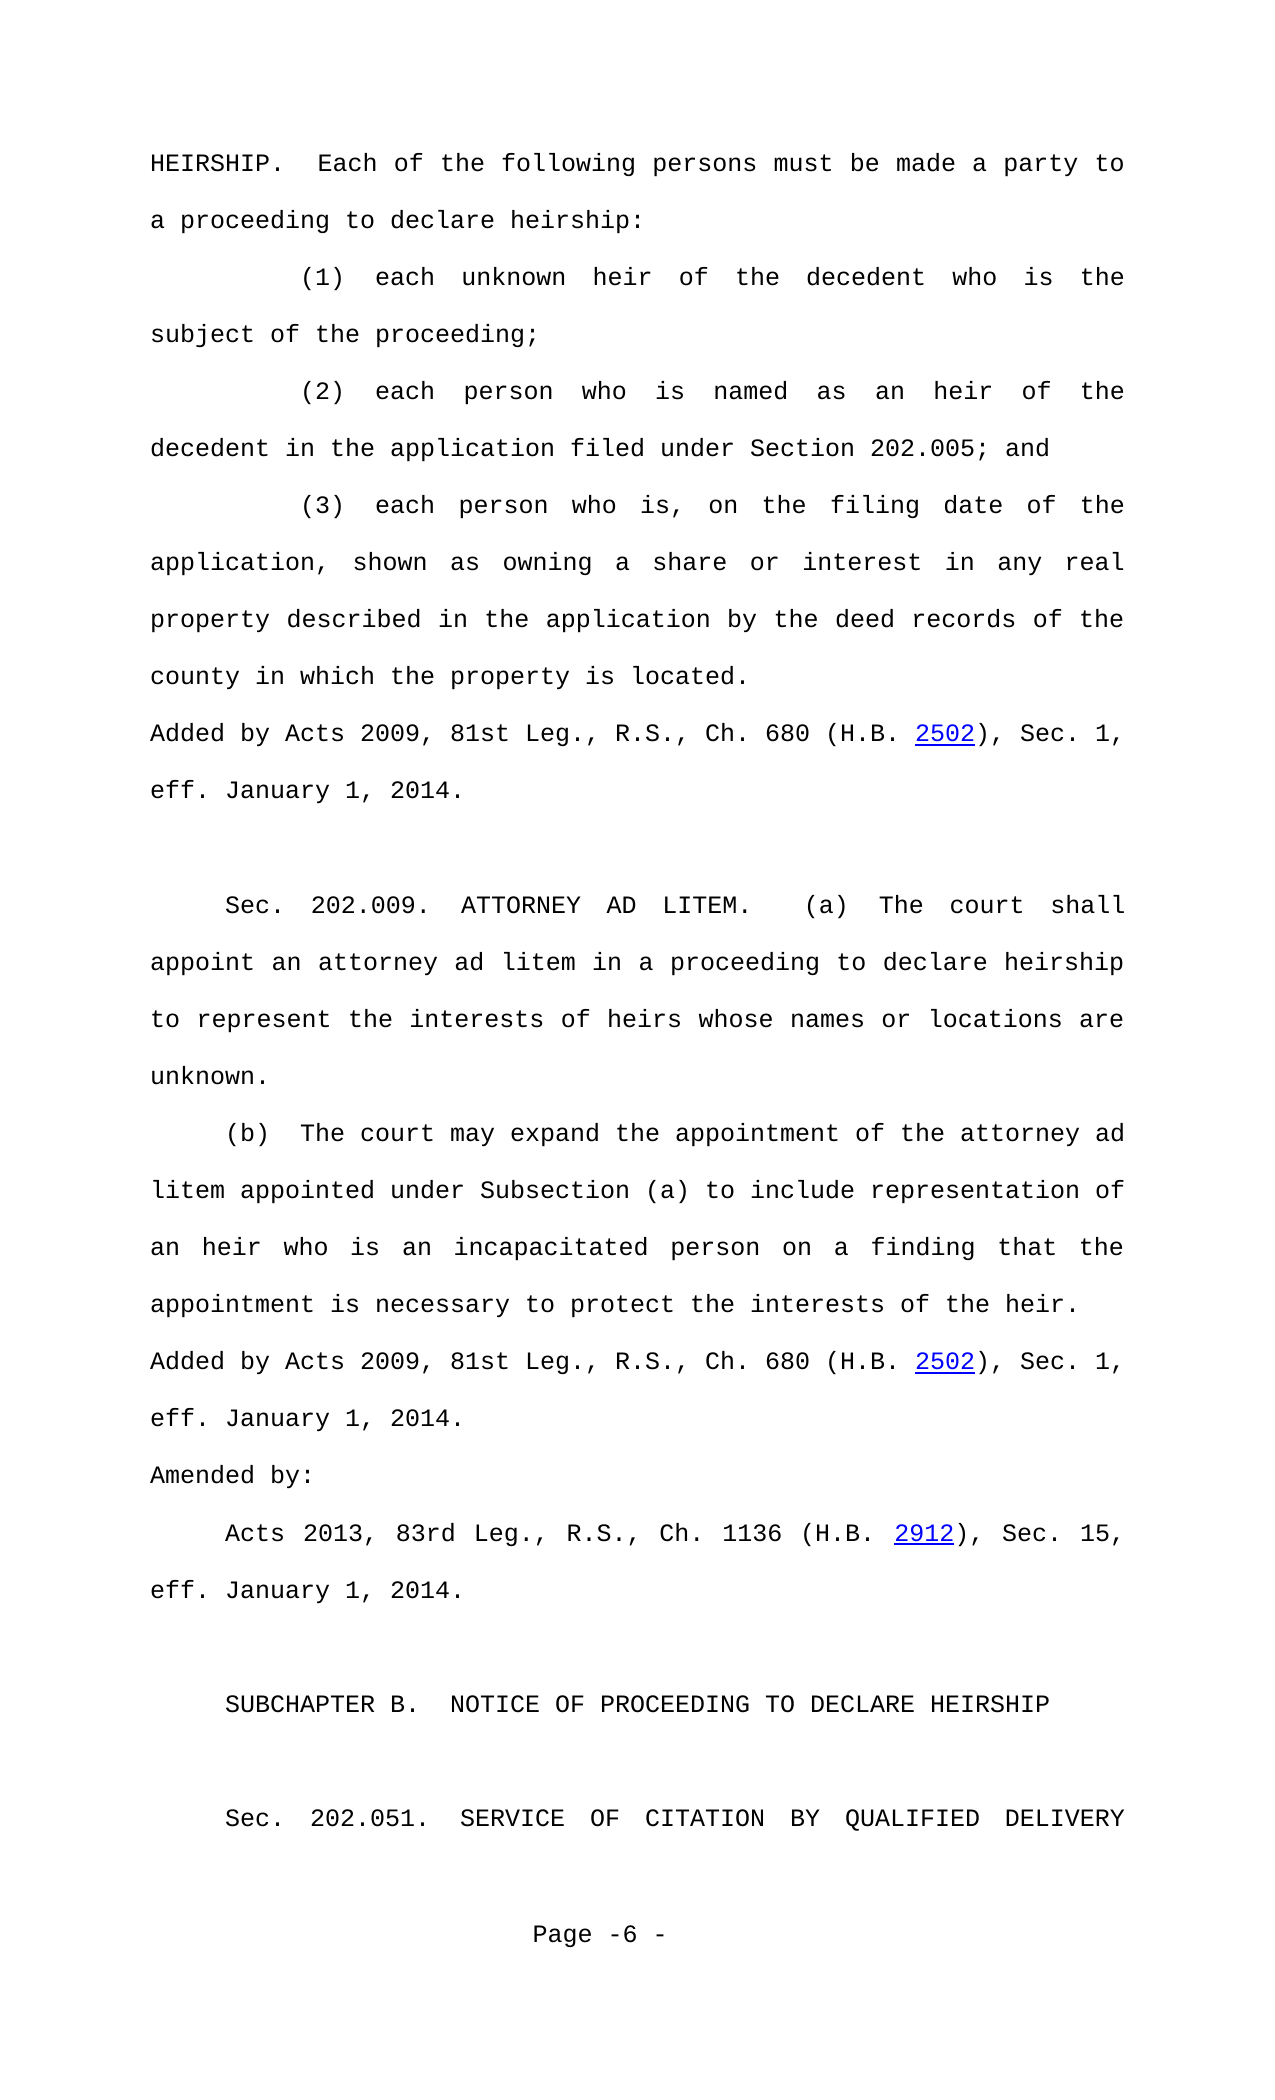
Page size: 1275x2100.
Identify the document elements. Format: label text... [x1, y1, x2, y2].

text Added by Acts 2009, 81st Leg., R.S., Ch. 680 (H.B. 2502), Sec. 1, eff. January 1, 2014. [150, 1349, 1125, 1434]
text SUBCHAPTER B. NOTICE OF PROCEEDING TO DECLARE HEIRSHIP [150, 1691, 1125, 1720]
text (2) each person who is named as an heir of the decedent in the application filed under Section 202.005; and [150, 378, 1125, 464]
text (b) The court may expand the appointment of the attorney ad litem appointed under Subsection (a) to include representation of an heir who is an incapacitated person on a finding that the appointment is necessary to protect the interests of the heir. [150, 1120, 1125, 1320]
text Amended by: [150, 1463, 1125, 1491]
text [150, 150, 1125, 236]
text (3) each person who is, on the filing date of the application, shown as owning a share or interest in any real property described in the application by the deed records of the county in which the property is located. [150, 492, 1125, 692]
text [150, 1805, 1125, 1834]
text Sec. 202.009. ATTORNEY AD LITEM. (a) The court shall appoint an attorney ad litem in a proceeding to declare heirship to represent the interests of heirs whose names or locations are unknown. [150, 892, 1125, 1092]
text Acts 2013, 83rd Leg., R.S., Ch. 1136 (H.B. 2912), Sec. 15, eff. January 1, 2014. [150, 1520, 1125, 1606]
text Added by Acts 2009, 81st Leg., R.S., Ch. 680 (H.B. 2502), Sec. 1, eff. January 1, 2014. [150, 721, 1125, 806]
text (1) each unknown heir of the decedent who is the subject of the proceeding; [150, 264, 1125, 350]
